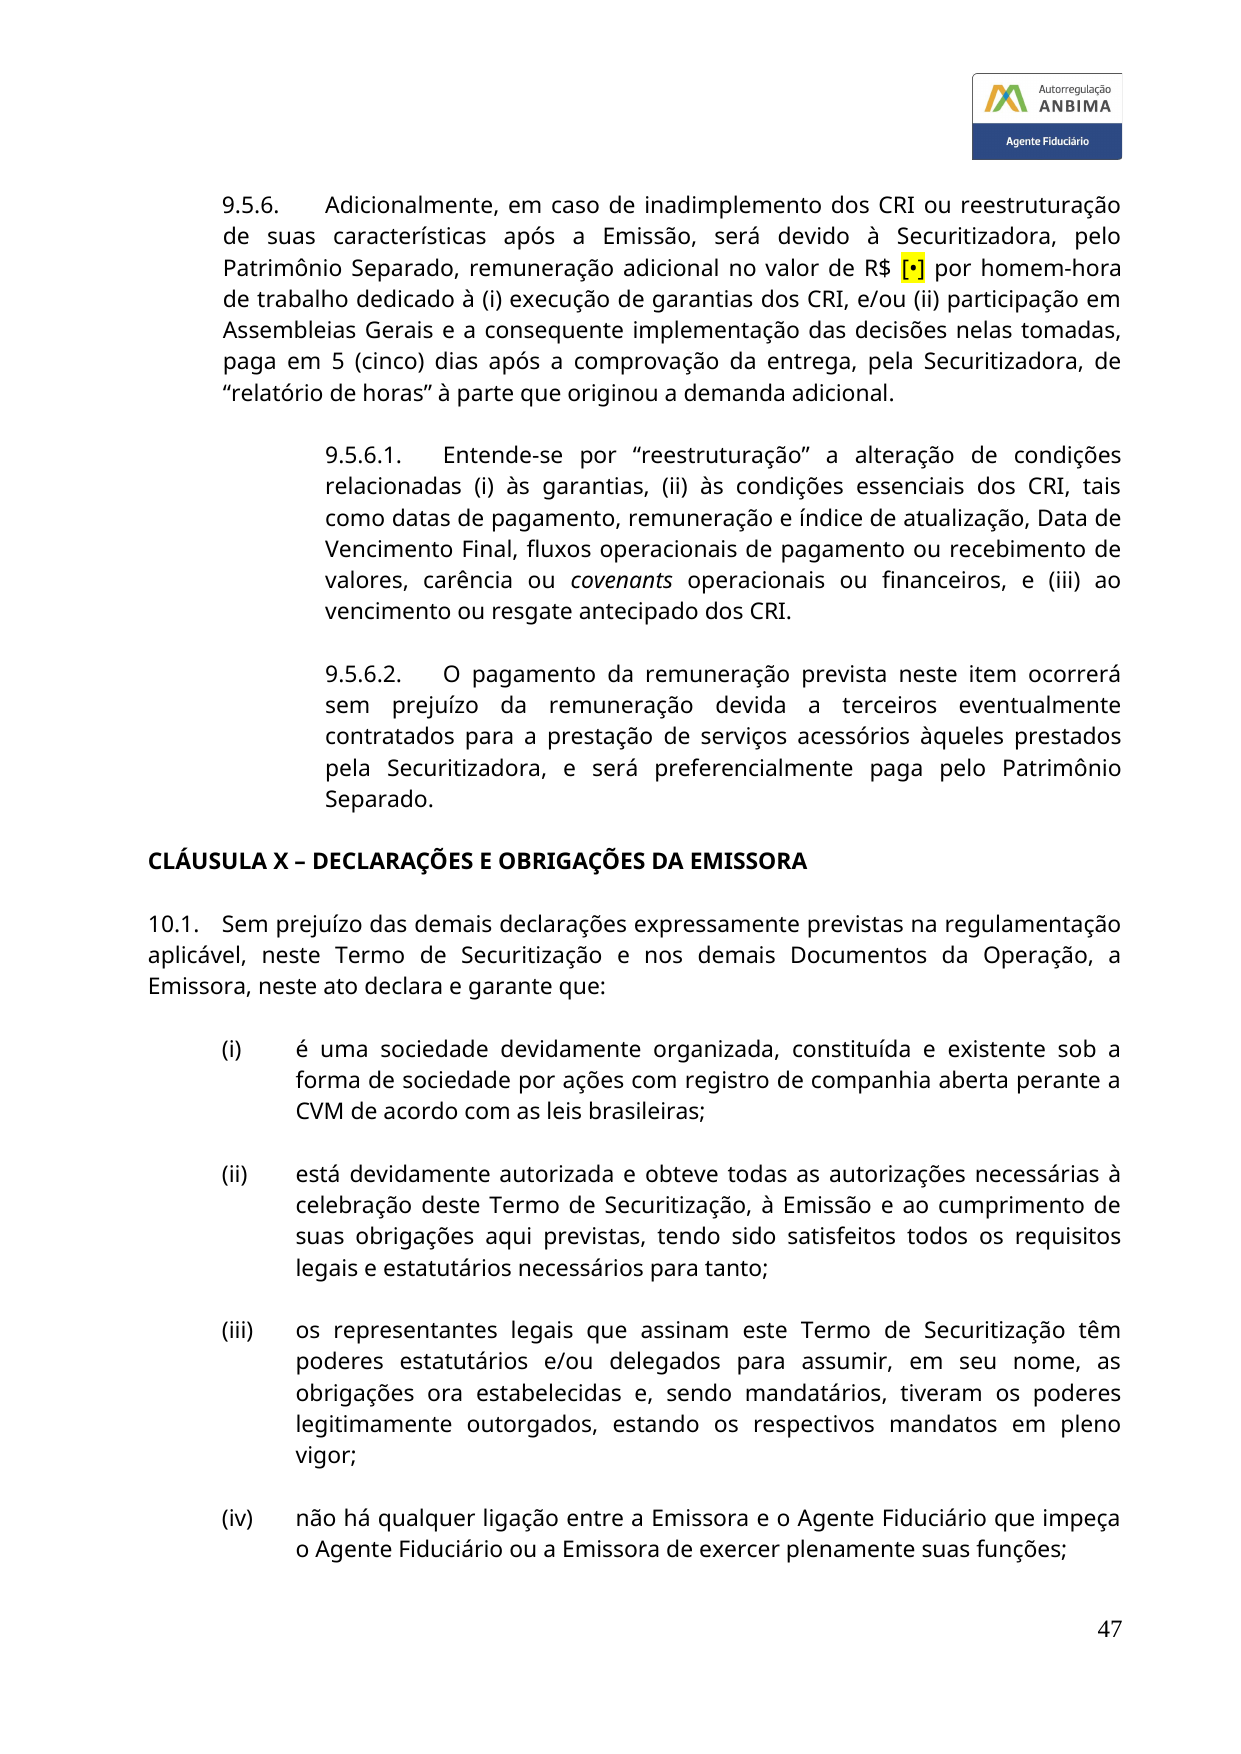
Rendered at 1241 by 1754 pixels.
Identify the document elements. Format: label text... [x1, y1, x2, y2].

subtitle CLÁUSULA X – DECLARAÇÕES E OBRIGAÇÕES DA EMISSORA [148, 845, 1122, 876]
list O pagamento da remuneração prevista neste item ocorrerá sem prejuízo da remuneração devida a terceiros eventualmente contratados para a prestação de serviços acessórios àqueles prestados pela Securitizadora, e será preferencialmente paga pelo Patrimônio Separado. [325, 657, 1122, 813]
list os representantes legais que assinam este Termo de Securitização têm poderes estatutários e/ou delegados para assumir, em seu nome, as obrigações ora estabelecidas e, sendo mandatários, tiveram os poderes legitimamente outorgados, estando os respectivos mandatos em pleno vigor; [222, 1313, 1122, 1470]
list não há qualquer ligação entre a Emissora e o Agente Fiduciário que impeça o Agente Fiduciário ou a Emissora de exercer plenamente suas funções; [222, 1501, 1122, 1563]
list Adicionalmente, em caso de inadimplemento dos CRI ou reestruturação de suas características após a Emissão, será devido à Securitizadora, pelo Patrimônio Separado, remuneração adicional no valor de R$ [•] por homem-hora de trabalho dedicado à (i) execução de garantias dos CRI, e/ou (ii) participação em Assembleias Gerais e a consequente implementação das decisões nelas tomadas, paga em 5 (cinco) dias após a comprovação da entrega, pela Securitizadora, de “relatório de horas” à parte que originou a demanda adicional. [222, 188, 1122, 407]
list Entende-se por “reestruturação” a alteração de condições relacionadas (i) às garantias, (ii) às condições essenciais dos CRI, tais como datas de pagamento, remuneração e índice de atualização, Data de Vencimento Final, fluxos operacionais de pagamento ou recebimento de valores, carência ou covenants operacionais ou financeiros, e (iii) ao vencimento ou resgate antecipado dos CRI. [325, 438, 1122, 626]
picture [972, 73, 1123, 160]
list está devidamente autorizada e obteve todas as autorizações necessárias à celebração deste Termo de Securitização, à Emissão e ao cumprimento de suas obrigações aqui previstas, tendo sido satisfeitos todos os requisitos legais e estatutários necessários para tanto; [222, 1157, 1122, 1282]
list Sem prejuízo das demais declarações expressamente previstas na regulamentação aplicável, neste Termo de Securitização e nos demais Documentos da Operação, a Emissora, neste ato declara e garante que: [148, 907, 1122, 1001]
list é uma sociedade devidamente organizada, constituída e existente sob a forma de sociedade por ações com registro de companhia aberta perante a CVM de acordo com as leis brasileiras; [222, 1032, 1122, 1126]
